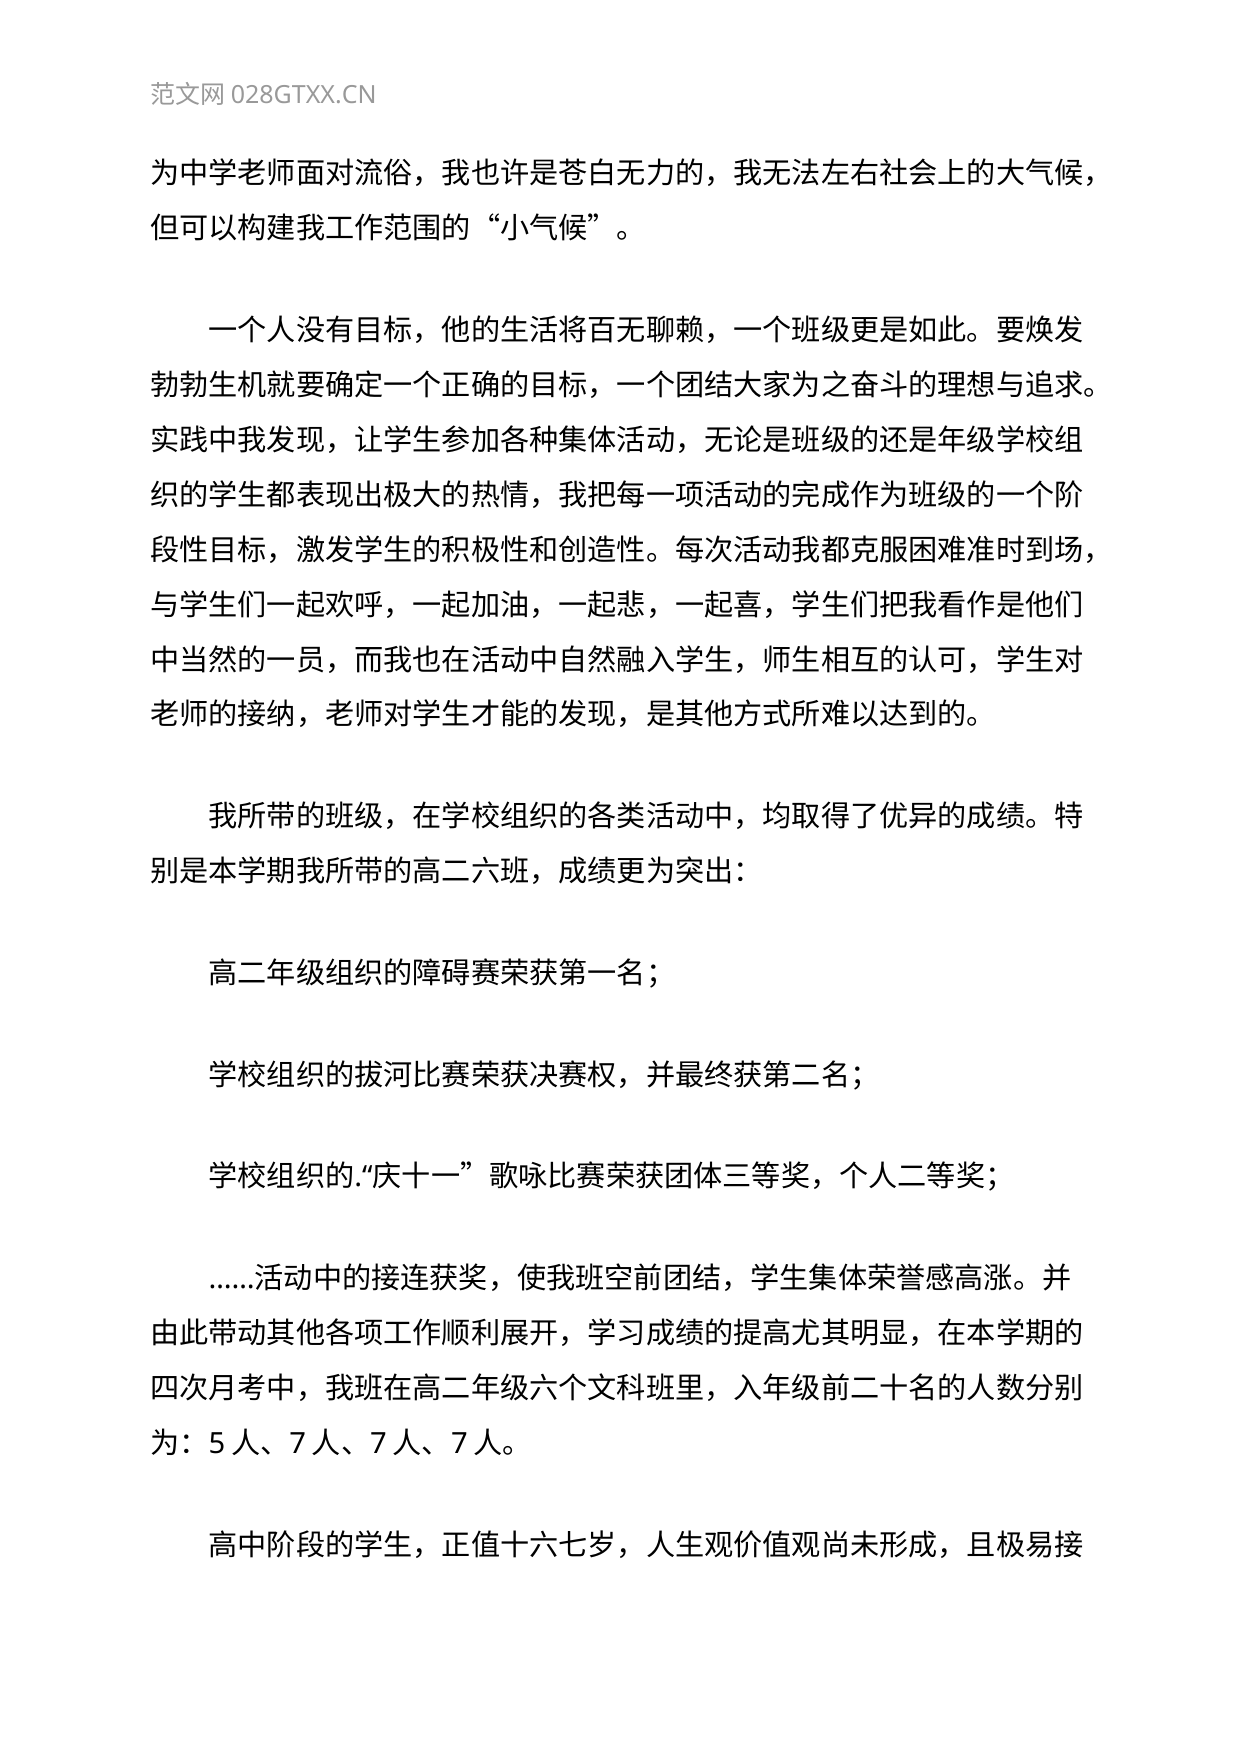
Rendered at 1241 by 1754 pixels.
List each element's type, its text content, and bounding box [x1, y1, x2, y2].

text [150, 150, 1090, 247]
text 一个人没有目标，他的生活将百无聊赖，一个班级更是如此。要焕发勃勃生机就要确定一个正确的目标，一个团结大家为之奋斗的理想与追求。实践中我发现，让学生参加各种集体活动，无论是班级的还是年级学校组织的学生都表现出极大的热情，我把每一项活动的完成作为班级的一个阶段性目标，激发学生的积极性和创造性。每次活动我都克服困难准时到场，与学生们一起欢呼，一起加油，一起悲，一起喜，学生们把我看作是他们中当然的一员，而我也在活动中自然融入学生，师生相互的认可，学生对老师的接纳，老师对学生才能的发现，是其他方式所难以达到的。 [150, 307, 1090, 733]
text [150, 1522, 1090, 1564]
text ……活动中的接连获奖，使我班空前团结，学生集体荣誉感高涨。并由此带动其他各项工作顺利展开，学习成绩的提高尤其明显，在本学期的四次月考中，我班在高二年级六个文科班里，入年级前二十名的人数分别为：5人、7人、7人、7人。 [150, 1255, 1090, 1462]
text 学校组织的.“庆十一”歌咏比赛荣获团体三等奖，个人二等奖； [150, 1153, 1090, 1195]
text 我所带的班级，在学校组织的各类活动中，均取得了优异的成绩。特别是本学期我所带的高二六班，成绩更为突出： [150, 793, 1090, 890]
text 学校组织的拔河比赛荣获决赛权，并最终获第二名； [150, 1051, 1090, 1093]
text 高二年级组织的障碍赛荣获第一名； [150, 949, 1090, 992]
